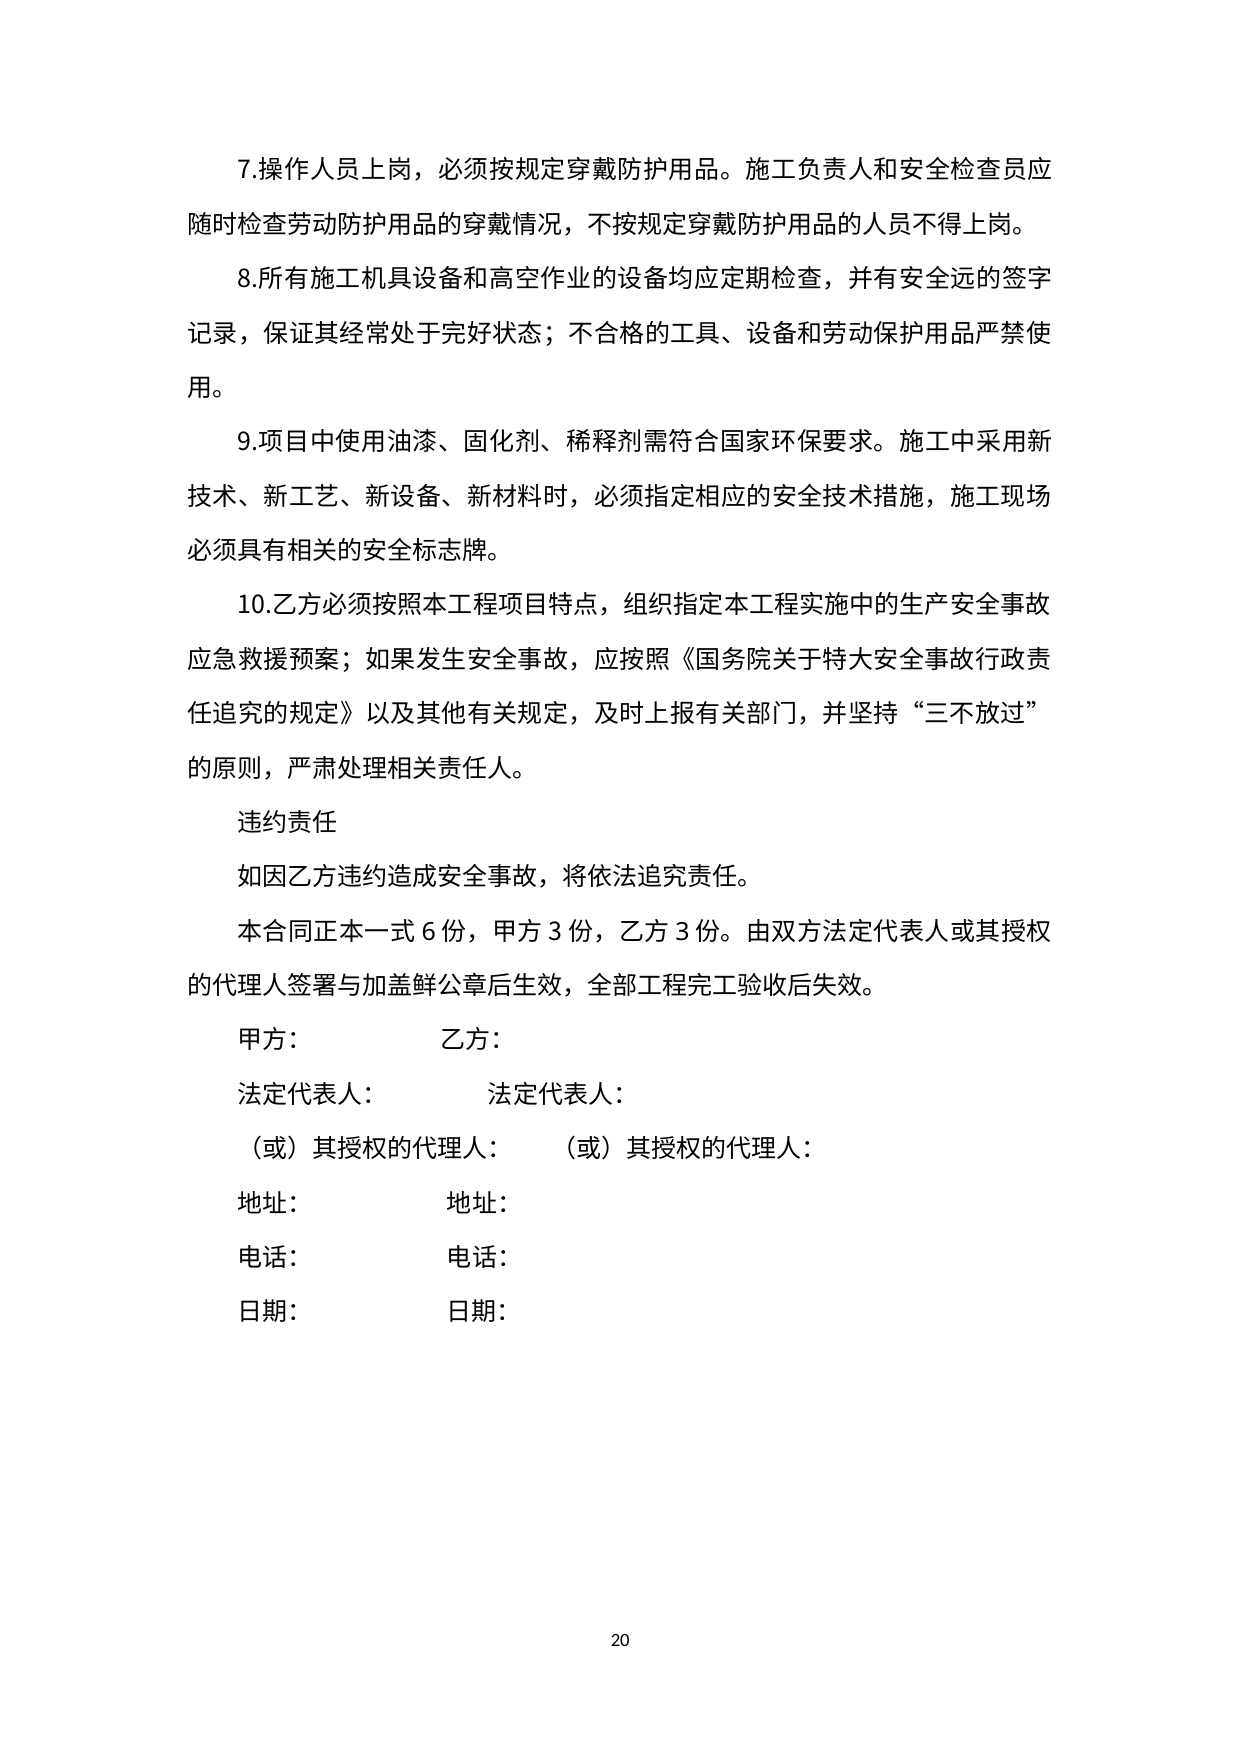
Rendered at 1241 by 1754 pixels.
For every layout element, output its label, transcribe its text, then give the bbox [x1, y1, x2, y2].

text 7.操作人员上岗，必须按规定穿戴防护用品。施工负责人和安全检查员应随时检查劳动防护用品的穿戴情况，不按规定穿戴防护用品的人员不得上岗。 [187, 150, 1053, 241]
text 本合同正本一式6份，甲方3份，乙方3份。由双方法定代表人或其授权的代理人签署与加盖鲜公章后生效，全部工程完工验收后失效。 [187, 911, 1053, 1002]
text 地址： 地址： [187, 1183, 1053, 1219]
text 日期： 日期： [187, 1292, 1053, 1328]
text 10.乙方必须按照本工程项目特点，组织指定本工程实施中的生产安全事故应急救援预案；如果发生安全事故，应按照《国务院关于特大安全事故行政责任追究的规定》以及其他有关规定，及时上报有关部门，并坚持“三不放过”的原则，严肃处理相关责任人。 [187, 585, 1053, 784]
text 电话： 电话： [187, 1237, 1053, 1274]
text （或）其授权的代理人： （或）其授权的代理人： [187, 1129, 1053, 1165]
text 9.项目中使用油漆、固化剂、稀释剂需符合国家环保要求。施工中采用新技术、新工艺、新设备、新材料时，必须指定相应的安全技术措施，施工现场必须具有相关的安全标志牌。 [187, 422, 1053, 567]
text 甲方： 乙方： [187, 1020, 1053, 1056]
text 8.所有施工机具设备和高空作业的设备均应定期检查，并有安全远的签字记录，保证其经常处于完好状态；不合格的工具、设备和劳动保护用品严禁使用。 [187, 259, 1053, 404]
text 违约责任 [187, 802, 1053, 839]
text 法定代表人： 法定代表人： [187, 1074, 1053, 1111]
text 如因乙方违约造成安全事故，将依法追究责任。 [187, 857, 1053, 893]
